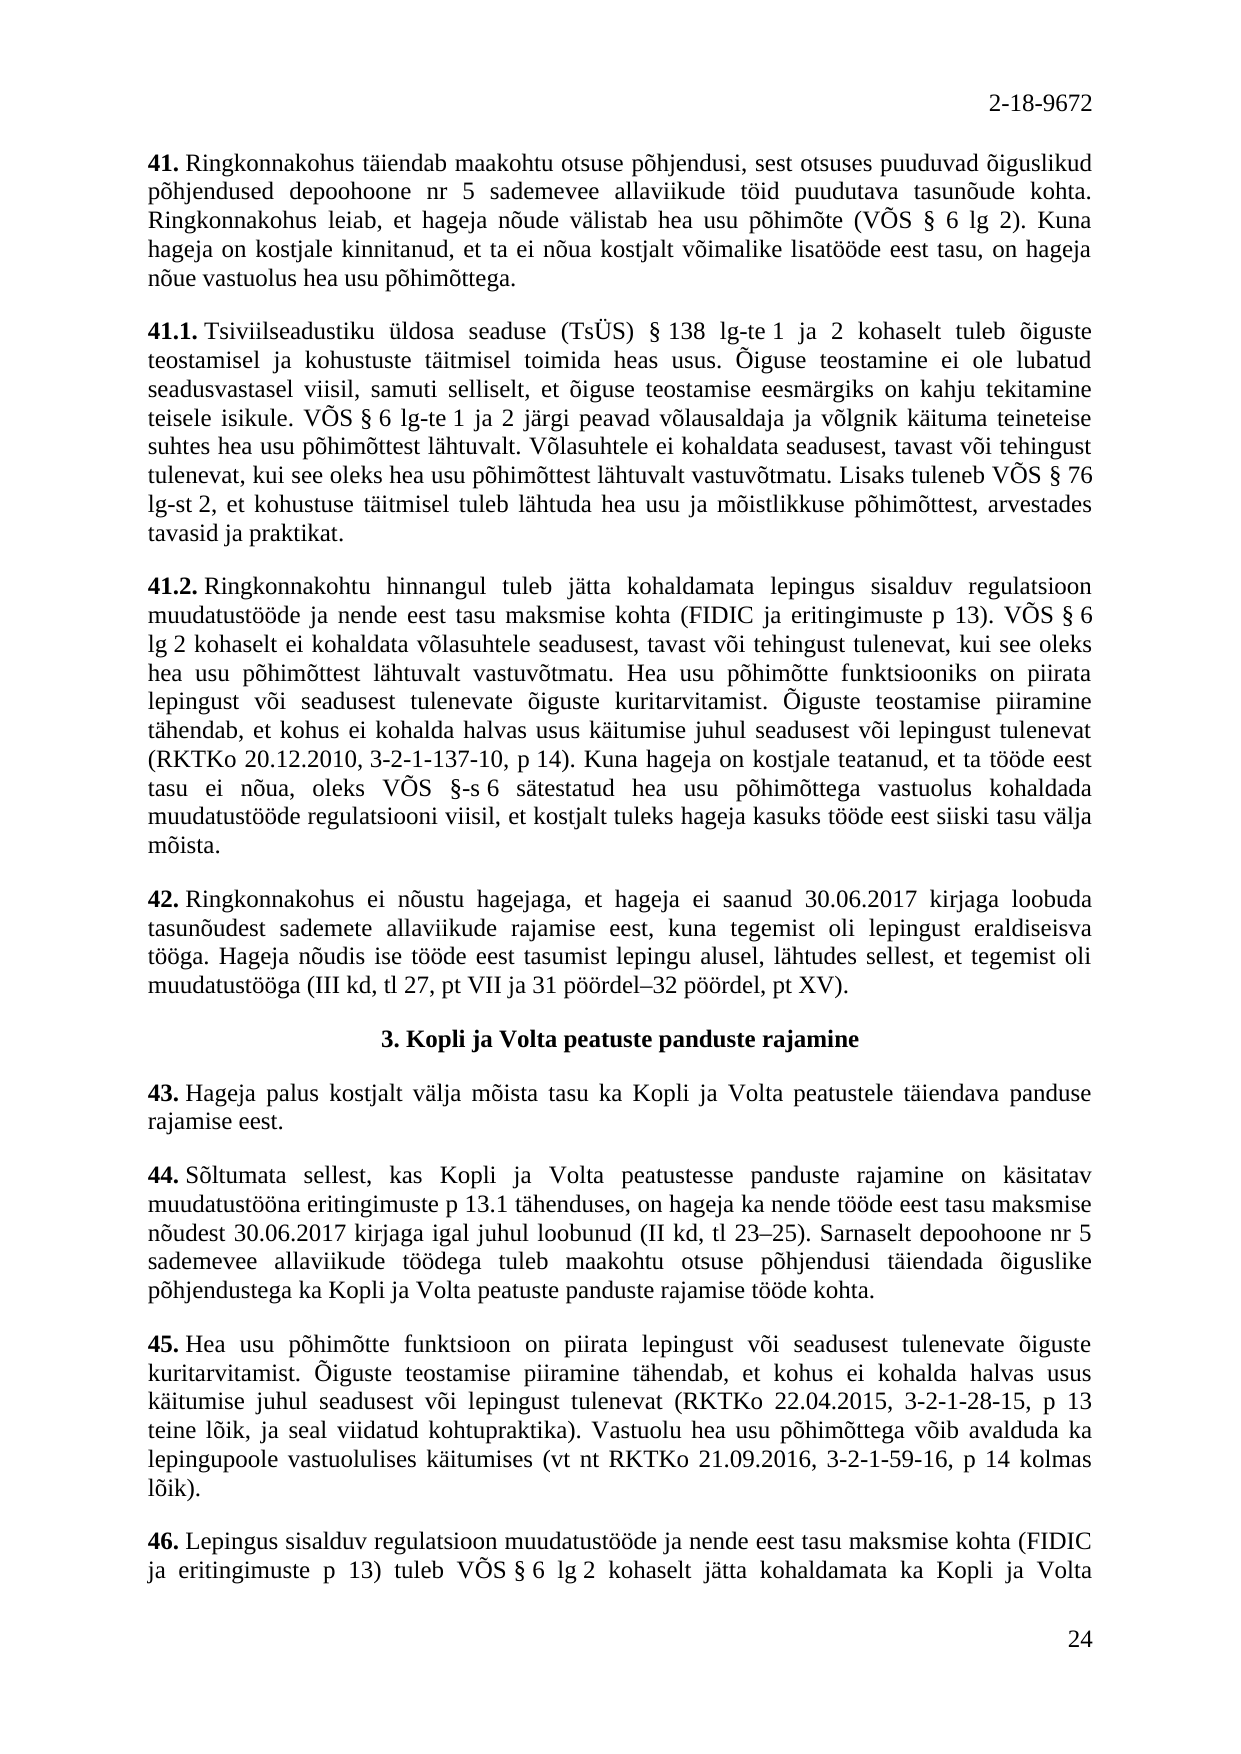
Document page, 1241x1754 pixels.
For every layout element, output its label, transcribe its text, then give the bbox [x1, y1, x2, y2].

list Hageja palus kostjalt välja mõista tasu ka Kopli ja Volta peatustele täiendava panduse rajamise eest. [148, 1078, 1093, 1135]
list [148, 1526, 1093, 1584]
list 3. Kopli ja Volta peatuste panduste rajamine [148, 1024, 1093, 1053]
list Ringkonnakohtu hinnangul tuleb jätta kohaldamata lepingus sisalduv regulatsioon muudatustööde ja nende eest tasu maksmise kohta (FIDIC ja eritingimuste p 13). VÕS § 6 lg 2 kohaselt ei kohaldata võlasuhtele seadusest, tavast või tehingust tulenevat, kui see oleks hea usu põhimõttest lähtuvalt vastuvõtmatu. Hea usu põhimõtte funktsiooniks on piirata lepingust või seadusest tulenevate õiguste kuritarvitamist. Õiguste teostamise piiramine tähendab, et kohus ei kohalda halvas usus käitumise juhul seadusest või lepingust tulenevat (RKTKo 20.12.2010, 3-2-1-137-10, p 14). Kuna hageja on kostjale teatanud, et ta tööde eest tasu ei nõua, oleks VÕS §-s 6 sätestatud hea usu põhimõttega vastuolus kohaldada muudatustööde regulatsiooni viisil, et kostjalt tuleks hageja kasuks tööde eest siiski tasu välja mõista. [148, 571, 1093, 859]
list Ringkonnakohus täiendab maakohtu otsuse põhjendusi, sest otsuses puuduvad õiguslikud põhjendused depoohoone nr 5 sademevee allaviikude töid puudutava tasunõude kohta. Ringkonnakohus leiab, et hageja nõude välistab hea usu põhimõte (VÕS § 6 lg 2). Kuna hageja on kostjale kinnitanud, et ta ei nõua kostjalt võimalike lisatööde eest tasu, on hageja nõue vastuolus hea usu põhimõttega. [148, 148, 1093, 291]
list Ringkonnakohus ei nõustu hagejaga, et hageja ei saanud 30.06.2017 kirjaga loobuda tasunõudest sademete allaviikude rajamise eest, kuna tegemist oli lepingust eraldiseisva tööga. Hageja nõudis ise tööde eest tasumist lepingu alusel, lähtudes sellest, et tegemist oli muudatustööga (III kd, tl 27, pt VII ja 31 pöördel–32 pöördel, pt XV). [148, 884, 1093, 999]
list Hea usu põhimõtte funktsioon on piirata lepingust või seadusest tulenevate õiguste kuritarvitamist. Õiguste teostamise piiramine tähendab, et kohus ei kohalda halvas usus käitumise juhul seadusest või lepingust tulenevat (RKTKo 22.04.2015, 3-2-1-28-15, p 13 teine lõik, ja seal viidatud kohtupraktika). Vastuolu hea usu põhimõttega võib avalduda ka lepingupoole vastuolulises käitumises (vt nt RKTKo 21.09.2016, 3-2-1-59-16, p 14 kolmas lõik). [148, 1329, 1093, 1501]
list Tsiviilseadustiku üldosa seaduse (TsÜS) § 138 lg-te 1 ja 2 kohaselt tuleb õiguste teostamisel ja kohustuste täitmisel toimida heas usus. Õiguse teostamine ei ole lubatud seadusvastasel viisil, samuti selliselt, et õiguse teostamise eesmärgiks on kahju tekitamine teisele isikule. VÕS § 6 lg-te 1 ja 2 järgi peavad võlausaldaja ja võlgnik käituma teineteise suhtes hea usu põhimõttest lähtuvalt. Võlasuhtele ei kohaldata seadusest, tavast või tehingust tulenevat, kui see oleks hea usu põhimõttest lähtuvalt vastuvõtmatu. Lisaks tuleneb VÕS § 76 lg-st 2, et kohustuse täitmisel tuleb lähtuda hea usu ja mõistlikkuse põhimõttest, arvestades tavasid ja praktikat. [148, 316, 1093, 546]
list Sõltumata sellest, kas Kopli ja Volta peatustesse panduste rajamine on käsitatav muudatustööna eritingimuste p 13.1 tähenduses, on hageja ka nende tööde eest tasu maksmise nõudest 30.06.2017 kirjaga igal juhul loobunud (II kd, tl 23–25). Sarnaselt depoohoone nr 5 sademevee allaviikude töödega tuleb maakohtu otsuse põhjendusi täiendada õiguslike põhjendustega ka Kopli ja Volta peatuste panduste rajamise tööde kohta. [148, 1160, 1093, 1304]
